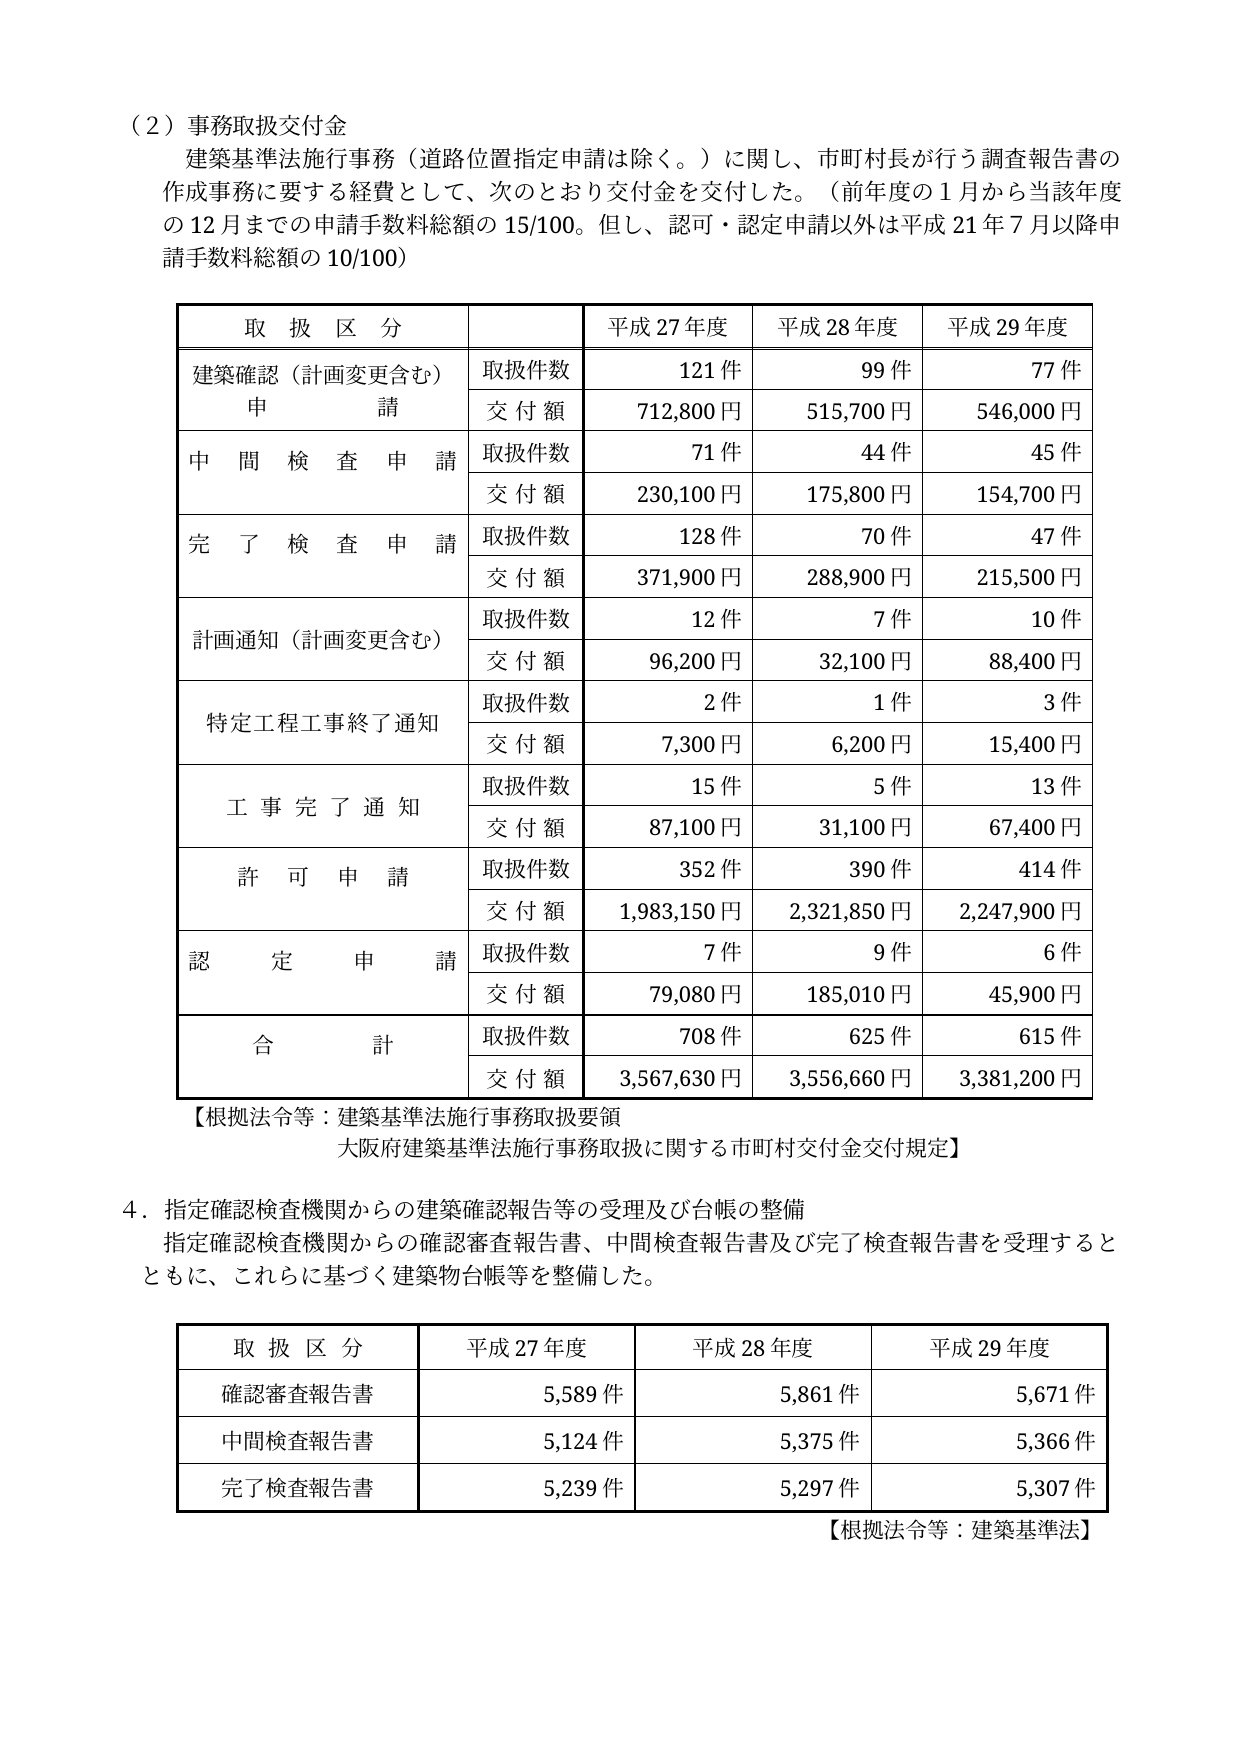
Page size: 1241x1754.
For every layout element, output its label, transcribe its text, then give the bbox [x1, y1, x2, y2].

table_header 取扱区分 [179, 1326, 417, 1369]
table_cell 計画通知（計画変更含む） [179, 598, 468, 680]
table_cell 414件 [923, 848, 1092, 888]
table_cell 87,100円 [585, 806, 752, 847]
table_cell 取扱件数 [469, 931, 582, 972]
table_cell 625件 [753, 1016, 922, 1055]
table_cell 1,983,150円 [585, 890, 752, 930]
table_cell 交付額 [469, 390, 582, 430]
table_cell 5件 [753, 765, 922, 805]
table_cell 79,080円 [585, 973, 752, 1013]
table_cell 185,010円 [753, 973, 922, 1013]
table_cell 2,321,850円 [753, 890, 922, 930]
table_cell 認定申請 [179, 931, 468, 1013]
table_cell 交付額 [469, 806, 582, 847]
table_cell 2件 [585, 681, 752, 722]
text 指定確認検査機関からの確認審査報告書、中間検査報告書及び完了検査報告書を受理するとともに、これらに基づく建築物台帳等を整備した。 [140, 1226, 1122, 1291]
table_cell 建築確認（計画変更含む） 申請 [179, 350, 468, 430]
table_cell 230,100円 [585, 473, 752, 513]
text 【根拠法令等：建築基準法施行事務取扱要領 [118, 1100, 1122, 1131]
table_cell 175,800円 [753, 473, 922, 513]
table_cell 3,556,660円 [753, 1056, 922, 1097]
table_cell 371,900円 [585, 556, 752, 597]
table_cell 5,861件 [636, 1370, 871, 1416]
table_cell 完了検査申請 [179, 515, 468, 597]
table_cell 取扱件数 [469, 765, 582, 805]
table_cell 128件 [585, 515, 752, 555]
table_header 平成27年度 [585, 306, 752, 347]
table_cell 5,307件 [872, 1464, 1106, 1510]
table_cell 取扱件数 [469, 431, 582, 472]
table_cell 12件 [585, 598, 752, 638]
table_cell 取扱件数 [469, 1016, 582, 1055]
table_cell 154,700円 [923, 473, 1092, 513]
table_cell 合 計 [179, 1016, 468, 1097]
table_cell 712,800円 [585, 390, 752, 430]
text （２）事務取扱交付金 [118, 108, 1122, 141]
table_header [469, 306, 582, 347]
table_cell 708件 [585, 1016, 752, 1055]
table_cell 45,900円 [923, 973, 1092, 1013]
table_cell 7,300円 [585, 723, 752, 763]
table_cell 31,100円 [753, 806, 922, 847]
table_cell 5,589件 [420, 1370, 634, 1416]
table_cell 5,366件 [872, 1417, 1106, 1463]
table_cell 99件 [753, 350, 922, 388]
table_cell 15件 [585, 765, 752, 805]
table_header 平成29年度 [872, 1326, 1106, 1369]
table_cell 5,375件 [636, 1417, 871, 1463]
table_cell 3,567,630円 [585, 1056, 752, 1097]
table_cell 615件 [923, 1016, 1092, 1055]
table_cell 完了検査報告書 [179, 1464, 417, 1510]
table_cell 288,900円 [753, 556, 922, 597]
table_cell 77件 [923, 350, 1092, 388]
text 大阪府建築基準法施行事務取扱に関する市町村交付金交付規定】 [140, 1131, 1122, 1163]
table_cell 特定工程工事終了通知 [179, 681, 468, 763]
table_cell 5,239件 [420, 1464, 634, 1510]
table_cell 取扱件数 [469, 598, 582, 638]
table_cell 96,200円 [585, 640, 752, 680]
table_cell 3,381,200円 [923, 1056, 1092, 1097]
table_cell 交付額 [469, 556, 582, 597]
table_cell 取扱件数 [469, 350, 582, 388]
table_cell 確認審査報告書 [179, 1370, 417, 1416]
table_cell 9件 [753, 931, 922, 972]
table_cell 15,400円 [923, 723, 1092, 763]
table_cell 67,400円 [923, 806, 1092, 847]
table_cell 71件 [585, 431, 752, 472]
table_header 平成27年度 [420, 1326, 634, 1369]
table_cell 1件 [753, 681, 922, 722]
table_cell 許可申請 [179, 848, 468, 930]
table_cell 546,000円 [923, 390, 1092, 430]
table_cell 5,671件 [872, 1370, 1106, 1416]
table_cell 88,400円 [923, 640, 1092, 680]
table_cell 6件 [923, 931, 1092, 972]
table_cell 6,200円 [753, 723, 922, 763]
table_cell 45件 [923, 431, 1092, 472]
table_cell 5,297件 [636, 1464, 871, 1510]
table_cell 交付額 [469, 723, 582, 763]
table_cell 44件 [753, 431, 922, 472]
table_cell 交付額 [469, 640, 582, 680]
table_cell 13件 [923, 765, 1092, 805]
table_cell 352件 [585, 848, 752, 888]
table_cell 47件 [923, 515, 1092, 555]
table_cell 515,700円 [753, 390, 922, 430]
table_header 取扱区分 [179, 306, 468, 347]
table_header 平成28年度 [753, 306, 922, 347]
table_cell 交付額 [469, 973, 582, 1013]
table_cell 215,500円 [923, 556, 1092, 597]
table_cell 交付額 [469, 473, 582, 513]
table_cell 10件 [923, 598, 1092, 638]
table_header 平成28年度 [636, 1326, 871, 1369]
text ４．指定確認検査機関からの建築確認報告等の受理及び台帳の整備 [118, 1193, 1122, 1226]
table_cell 取扱件数 [469, 515, 582, 555]
table_cell 7件 [585, 931, 752, 972]
table_cell 390件 [753, 848, 922, 888]
text 【根拠法令等：建築基準法】 [118, 1513, 1122, 1544]
table_cell 2,247,900円 [923, 890, 1092, 930]
table_cell 70件 [753, 515, 922, 555]
table_cell 121件 [585, 350, 752, 388]
table_cell 7件 [753, 598, 922, 638]
text 建築基準法施行事務（道路位置指定申請は除く。）に関し、市町村長が行う調査報告書の作成事務に要する経費として、次のとおり交付金を交付した。（前年度の１月から当該年度の12月までの申請手数料総額の15/100。但し、認可・認定申請以外は平成21年７月以降申請手数料総額の10/100） [162, 141, 1122, 273]
table_cell 取扱件数 [469, 681, 582, 722]
table_cell 中間検査報告書 [179, 1417, 417, 1463]
table_header 平成29年度 [923, 306, 1092, 347]
table_cell 工事完了通知 [179, 765, 468, 847]
table_cell 交付額 [469, 1056, 582, 1097]
table_cell 中間検査申請 [179, 431, 468, 513]
table_cell 32,100円 [753, 640, 922, 680]
table_cell 5,124件 [420, 1417, 634, 1463]
table_cell 交付額 [469, 890, 582, 930]
table_cell 3件 [923, 681, 1092, 722]
table_cell 取扱件数 [469, 848, 582, 888]
